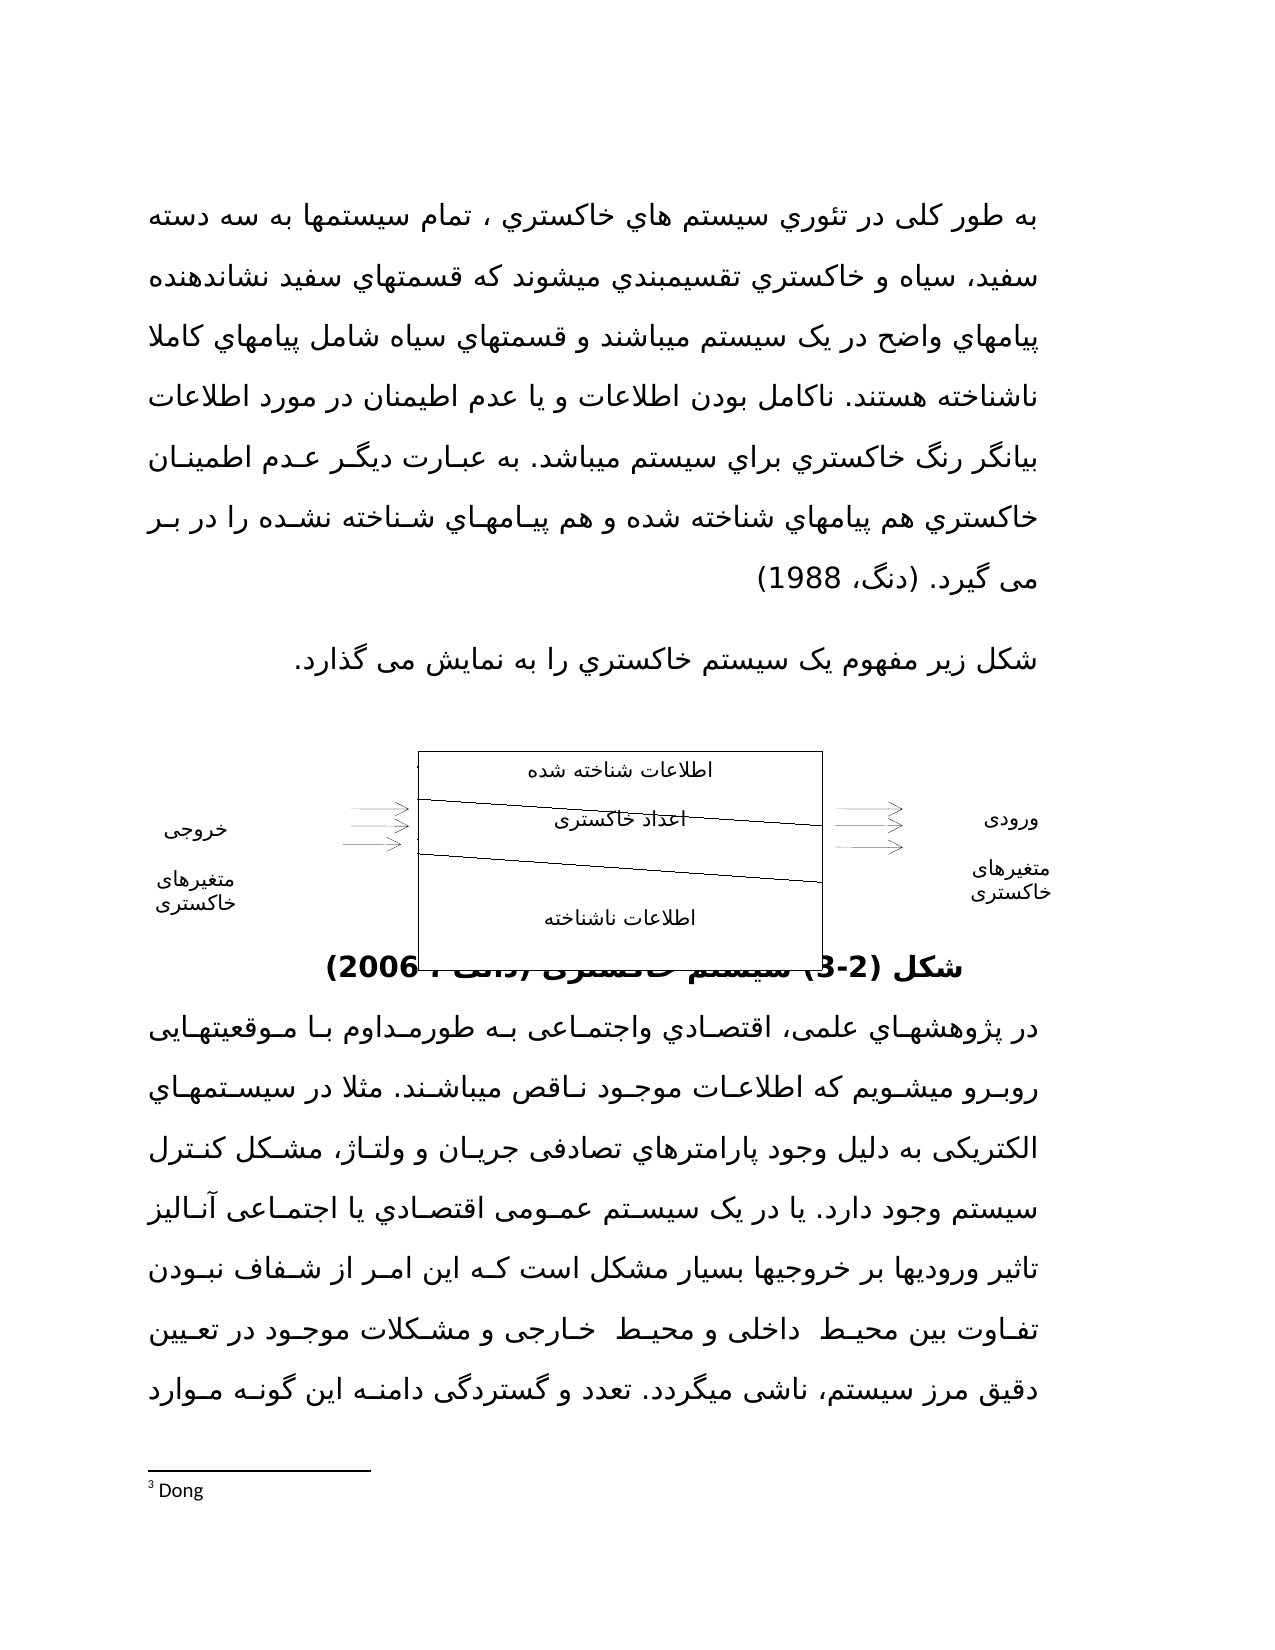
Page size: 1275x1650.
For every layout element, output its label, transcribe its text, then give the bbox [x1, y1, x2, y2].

subtitle شکل (2-3) سیستم خاکستری (دانگ، 2006) [694, 950, 1039, 984]
text به طور کلی در تئوري سیستم هاي خاکستري ، تمام سیستمها به سه دسته سفید، سیاه و خاکستري تقسیمبندي میشوند که قسمتهاي سفید نشاندهنده پیامهاي واضح در یک سیستم میباشند و قسمتهاي سیاه شامل پیامهاي کاملا ناشناخته هستند. ناکامل بودن اطلاعات و یا عدم اطیمنان در مورد اطلاعات بیانگر رنگ خاکستري براي سیستم میباشد. به عبارت دیگر عدم اطمینان خاکستري هم پیامهاي شناخته شده و هم پیامهاي شناخته نشده را در بر می گیرد. (دنگ، 1988) [148, 177, 1039, 600]
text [148, 989, 1039, 1412]
text شکل زیر مفهوم یک سیستم خاکستري را به نمایش می گذارد. [148, 621, 1039, 681]
subtitle شکل (2-3) سیستم خاکستری (دانگ، 2006) [148, 950, 578, 984]
